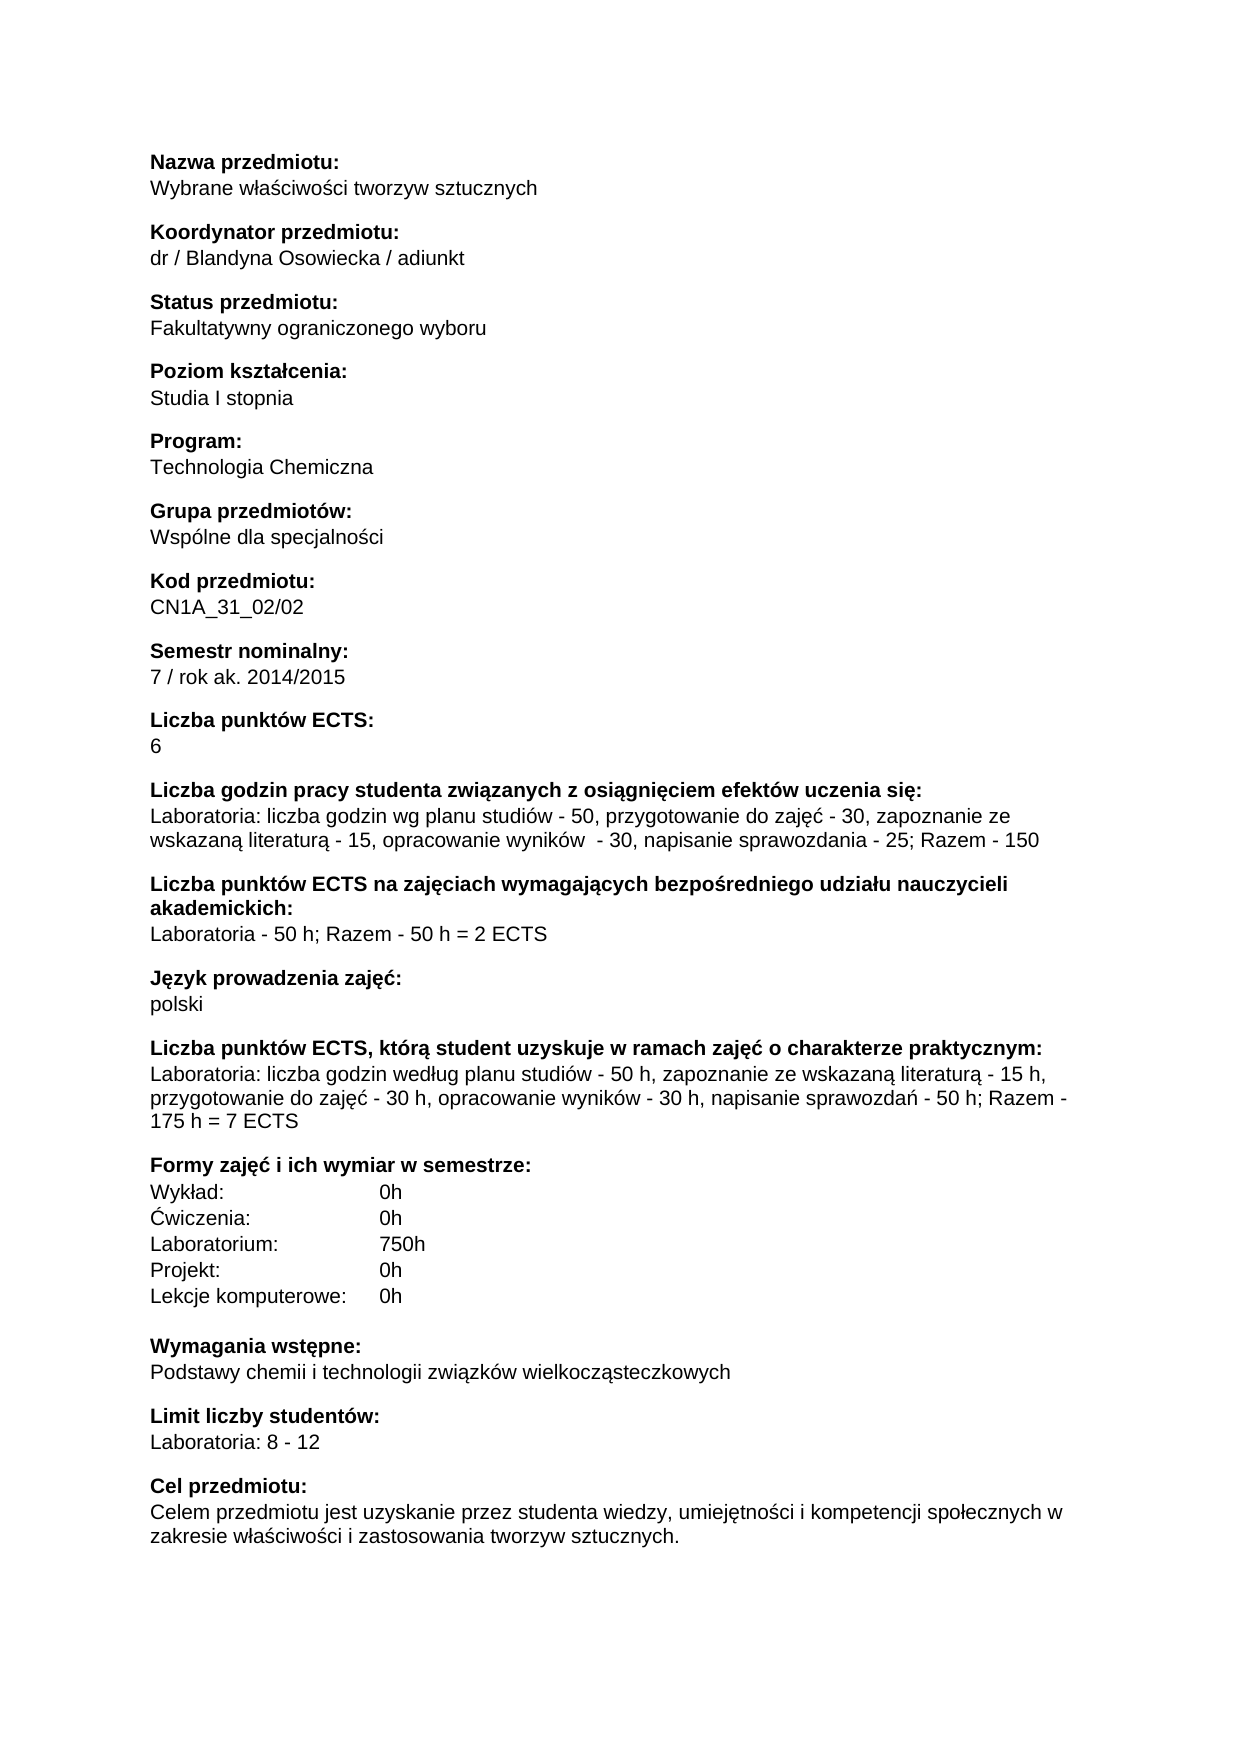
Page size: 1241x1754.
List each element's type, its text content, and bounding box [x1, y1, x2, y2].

text Grupa przedmiotów: [150, 499, 1090, 523]
text Podstawy chemii i technologii związków wielkocząsteczkowych [150, 1360, 1090, 1384]
table_cell Ćwiczenia: [140, 1206, 367, 1230]
text dr / Blandyna Osowiecka / adiunkt [150, 246, 1090, 270]
table_cell 0h [369, 1204, 597, 1230]
text Liczba punktów ECTS na zajęciach wymagających bezpośredniego udziału nauczycieli akademickich: [150, 872, 1090, 920]
text Technologia Chemiczna [150, 455, 1090, 479]
text polski [150, 992, 1090, 1016]
text Program: [150, 429, 1090, 453]
text Laboratoria: liczba godzin według planu studiów - 50 h, zapoznanie ze wskazaną literaturą - 15 h, przygotowanie do zajęć - 30 h, opracowanie wyników - 30 h, napisanie sprawozdań - 50 h; Razem - 175 h = 7 ECTS [150, 1061, 1090, 1133]
text Liczba punktów ECTS: [150, 708, 1090, 732]
text Celem przedmiotu jest uzyskanie przez studenta wiedzy, umiejętności i kompetencji społecznych w zakresie właściwości i zastosowania tworzyw sztucznych. [150, 1499, 1090, 1547]
text Poziom kształcenia: [150, 359, 1090, 383]
text Formy zajęć i ich wymiar w semestrze: [150, 1153, 1090, 1177]
text Wymagania wstępne: [150, 1334, 1090, 1358]
text Semestr nominalny: [150, 638, 1090, 662]
text 7 / rok ak. 2014/2015 [150, 664, 1090, 688]
text Laboratoria: liczba godzin wg planu studiów - 50, przygotowanie do zajęć - 30, zapoznanie ze wskazaną literaturą - 15, opracowanie wyników - 30, napisanie sprawozdania - 25; Razem - 150 [150, 804, 1090, 852]
table_cell 0h [369, 1282, 597, 1308]
text Status przedmiotu: [150, 289, 1090, 313]
table_cell 0h [369, 1256, 597, 1282]
text Liczba godzin pracy studenta związanych z osiągnięciem efektów uczenia się: [150, 778, 1090, 802]
text Studia I stopnia [150, 385, 1090, 409]
text 6 [150, 734, 1090, 758]
text Cel przedmiotu: [150, 1473, 1090, 1497]
table_cell 750h [369, 1230, 597, 1256]
text Laboratoria - 50 h; Razem - 50 h = 2 ECTS [150, 922, 1090, 946]
text Wspólne dla specjalności [150, 525, 1090, 549]
table_cell Projekt: [140, 1258, 367, 1282]
table_cell Lekcje komputerowe: [140, 1284, 367, 1308]
text CN1A_31_02/02 [150, 595, 1090, 619]
text Limit liczby studentów: [150, 1404, 1090, 1428]
text Laboratoria: 8 - 12 [150, 1430, 1090, 1454]
text Koordynator przedmiotu: [150, 220, 1090, 244]
text Nazwa przedmiotu: [150, 150, 1090, 174]
text Liczba punktów ECTS, którą student uzyskuje w ramach zajęć o charakterze praktycznym: [150, 1035, 1090, 1059]
text Fakultatywny ograniczonego wyboru [150, 316, 1090, 339]
text Kod przedmiotu: [150, 569, 1090, 593]
text Wybrane właściwości tworzyw sztucznych [150, 176, 1090, 200]
table_header Wykład: [140, 1180, 367, 1204]
table_header 0h [369, 1180, 597, 1204]
text Język prowadzenia zajęć: [150, 966, 1090, 989]
table_cell Laboratorium: [140, 1232, 367, 1256]
